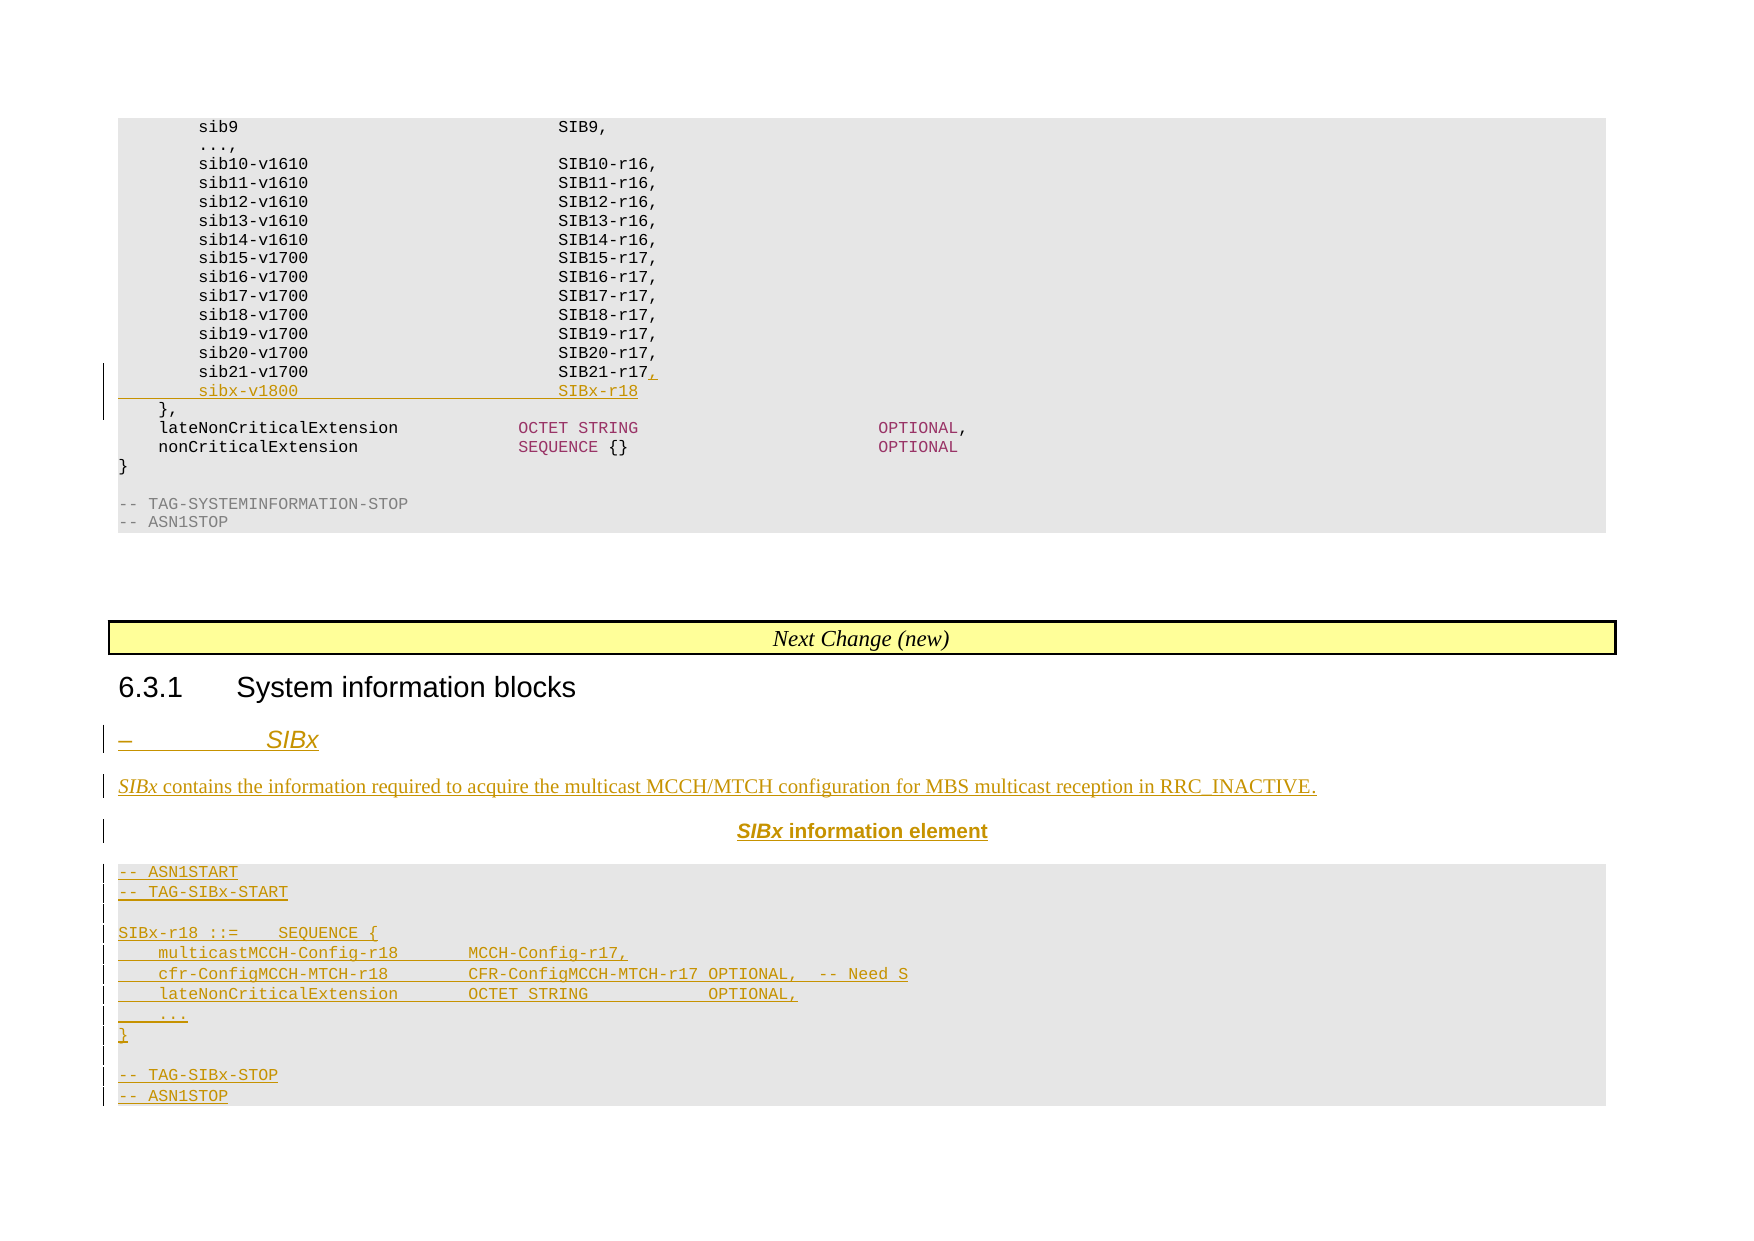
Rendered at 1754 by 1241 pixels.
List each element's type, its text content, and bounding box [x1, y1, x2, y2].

text sib14-v1610 SIB14-r16, [118, 231, 1606, 250]
text sib9 SIB9, [118, 118, 1606, 137]
text sib13-v1610 SIB13-r16, [118, 212, 1606, 231]
text -- TAG-SYSTEMINFORMATION-STOP [118, 495, 1606, 514]
text sib11-v1610 SIB11-r16, [118, 175, 1606, 193]
text nonCriticalExtension SEQUENCE {} OPTIONAL [118, 439, 1606, 457]
text sib10-v1610 SIB10-r16, [118, 156, 1606, 175]
text sib19-v1700 SIB19-r17, [118, 326, 1606, 344]
subtitle 6.3.1 System information blocks [118, 670, 1606, 703]
text sib20-v1700 SIB20-r17, [118, 344, 1606, 363]
text ..., [118, 137, 1606, 156]
text sib16-v1700 SIB16-r17, [118, 269, 1606, 288]
text sib18-v1700 SIB18-r17, [118, 307, 1606, 326]
text sib12-v1610 SIB12-r16, [118, 193, 1606, 212]
text Next Change (new) [110, 623, 1614, 653]
text }, [118, 401, 1606, 420]
text sib21-v1700 SIB21-r17 [118, 363, 1606, 382]
text lateNonCriticalExtension OCTET STRING OPTIONAL, [118, 420, 1606, 439]
text sib17-v1700 SIB17-r17, [118, 288, 1606, 307]
text sib15-v1700 SIB15-r17, [118, 250, 1606, 269]
text -- ASN1STOP [118, 514, 1606, 533]
text } [118, 457, 1606, 476]
